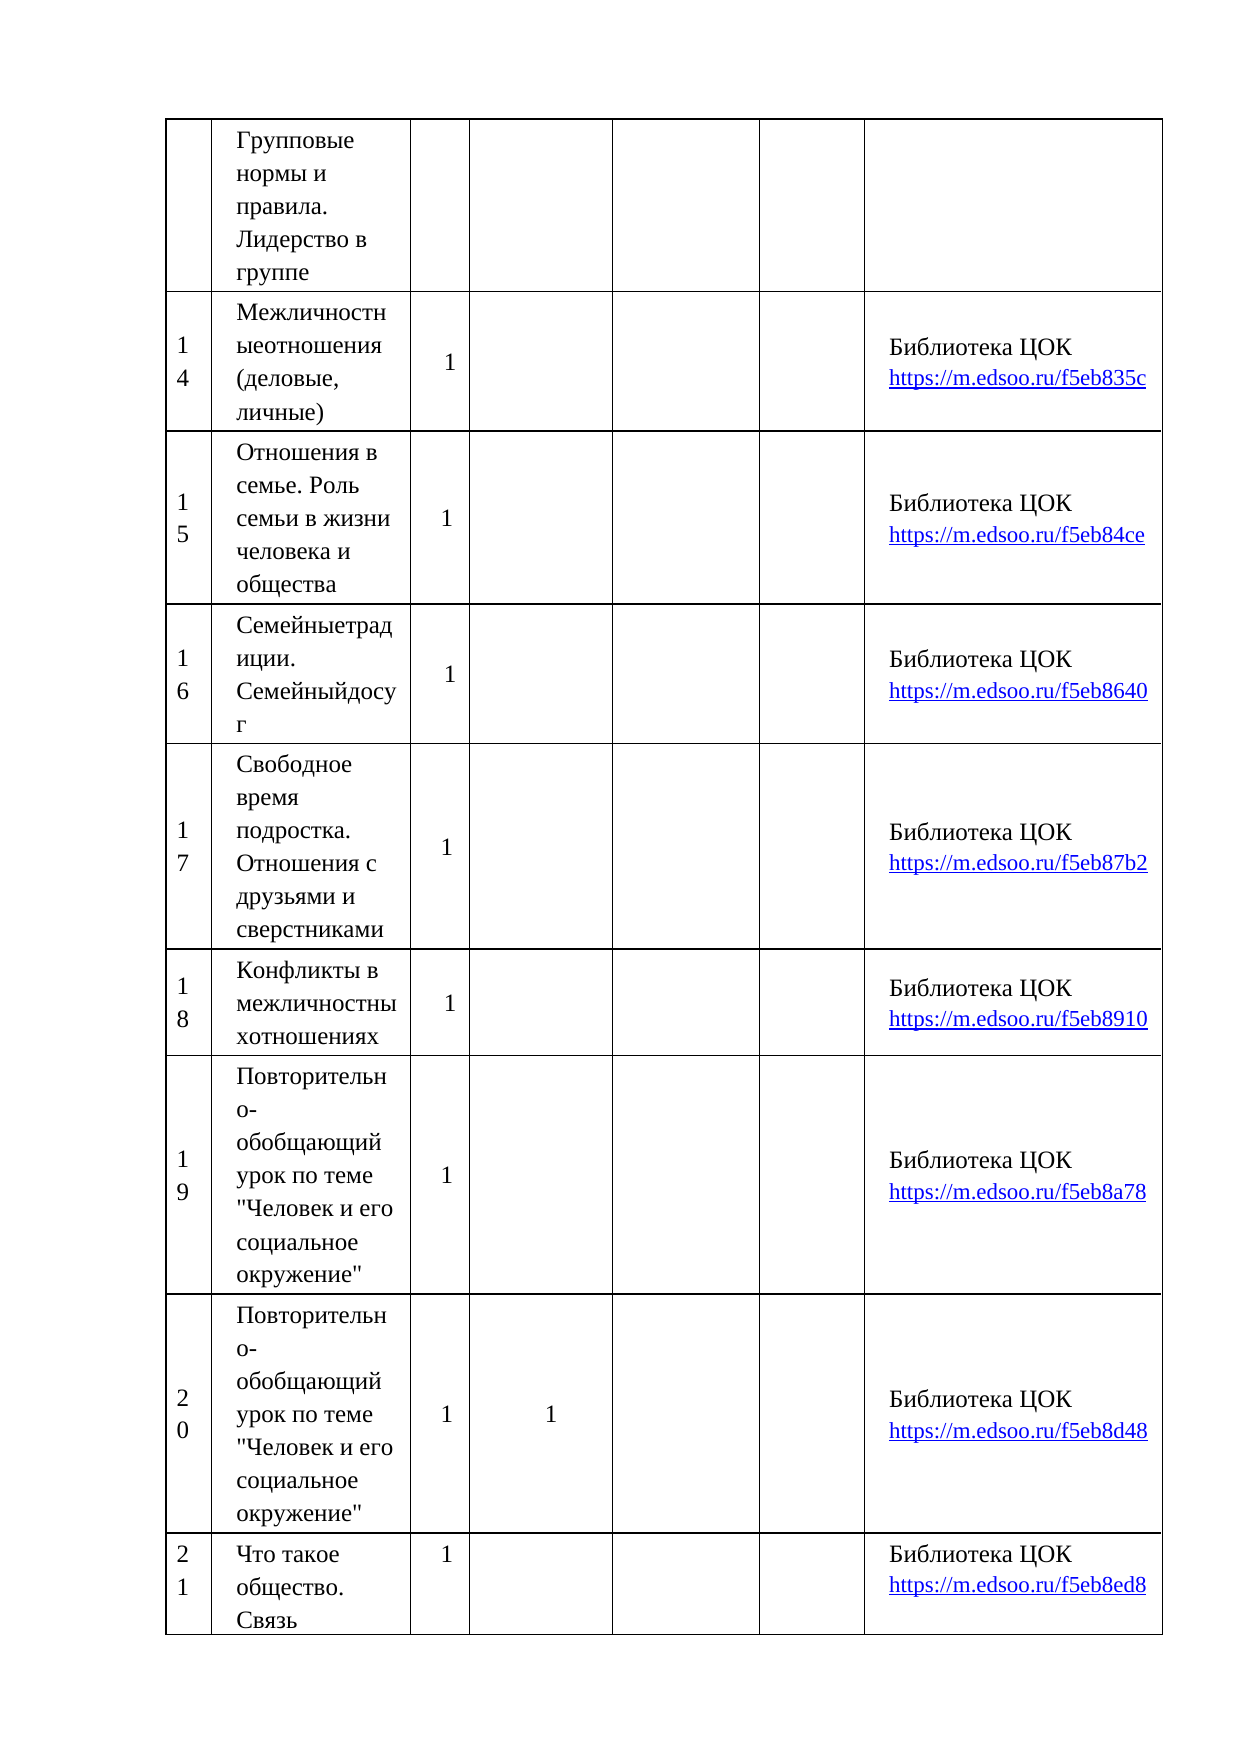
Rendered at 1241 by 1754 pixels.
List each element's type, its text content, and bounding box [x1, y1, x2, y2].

table_cell 17 [167, 744, 211, 948]
table_cell Библиотека ЦОК https://m.edsoo.ru/f5eb835c [865, 291, 1162, 430]
table_cell [760, 950, 864, 1055]
table_cell Библиотека ЦОК https://m.edsoo.ru/f5eb8910 [865, 948, 1162, 1055]
table_cell 18 [167, 950, 211, 1055]
table_cell Повторительно-обобщающий урок по теме "Человек и его социальное окружение" [212, 1056, 410, 1293]
table_cell 1 [411, 120, 469, 291]
table_cell Отношения в семье. Роль семьи в жизни человека и общества [212, 432, 410, 603]
table_cell 1 [411, 1295, 469, 1532]
table_cell [760, 1534, 864, 1633]
table_cell 15 [167, 432, 211, 603]
table_cell [760, 1056, 864, 1293]
table_cell 1 [411, 744, 469, 948]
table_cell Конфликты в межличностныхотношениях [212, 950, 410, 1055]
table_cell [470, 950, 612, 1055]
table_cell [760, 120, 864, 291]
table_cell [470, 744, 612, 948]
table_cell Библиотека ЦОК https://m.edsoo.ru/f5eb8d48 [865, 1293, 1162, 1532]
table_cell [760, 432, 864, 603]
table_cell 1 [470, 1295, 612, 1532]
table_cell 1 [411, 432, 469, 603]
table_cell 16 [167, 605, 211, 742]
table_cell [760, 605, 864, 742]
table_cell [613, 744, 759, 948]
table_cell [613, 1534, 759, 1633]
table_cell Библиотека ЦОК https://m.edsoo.ru/f5eb8a78 [865, 1055, 1162, 1293]
table_cell [470, 1056, 612, 1293]
table_cell 20 [167, 1295, 211, 1532]
table_cell Библиотека ЦОК https://m.edsoo.ru/f5eb8640 [865, 603, 1162, 742]
table_cell [613, 1056, 759, 1293]
table_cell [613, 292, 759, 430]
table_cell 21 [167, 1534, 211, 1633]
table_cell Библиотека ЦОК https://m.edsoo.ru/f5eb87b2 [865, 743, 1162, 948]
table_cell Библиотека ЦОК https://m.edsoo.ru/f5eb84ce [865, 430, 1162, 603]
table_cell 1 [411, 950, 469, 1055]
table_cell 1 [411, 1056, 469, 1293]
table_cell 19 [167, 1056, 211, 1293]
table_cell [470, 120, 612, 291]
table_cell [470, 1534, 612, 1633]
table_cell Повторительно-обобщающий урок по теме "Человек и его социальное окружение" [212, 1295, 410, 1532]
table_cell [470, 605, 612, 742]
table_cell [613, 1295, 759, 1532]
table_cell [212, 1534, 410, 1633]
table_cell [865, 1532, 1162, 1633]
table_cell [613, 605, 759, 742]
table_cell 1 [411, 1534, 469, 1633]
table_cell [613, 432, 759, 603]
table_cell [760, 744, 864, 948]
table_cell 1 [411, 605, 469, 742]
table_cell [613, 950, 759, 1055]
table_cell Свободное время подростка. Отношения с друзьями и сверстниками [212, 744, 410, 948]
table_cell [865, 120, 1162, 291]
table_cell [470, 432, 612, 603]
table_cell [613, 120, 759, 291]
table_cell 13 [167, 120, 211, 291]
table_cell [760, 1295, 864, 1532]
table_cell 14 [167, 292, 211, 430]
table_cell Семейныетрадиции. Семейныйдосуг [212, 605, 410, 742]
table_cell Межличностныеотношения (деловые, личные) [212, 292, 410, 430]
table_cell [212, 120, 410, 291]
table_cell [760, 292, 864, 430]
table_cell [470, 292, 612, 430]
table_cell 1 [411, 292, 469, 430]
